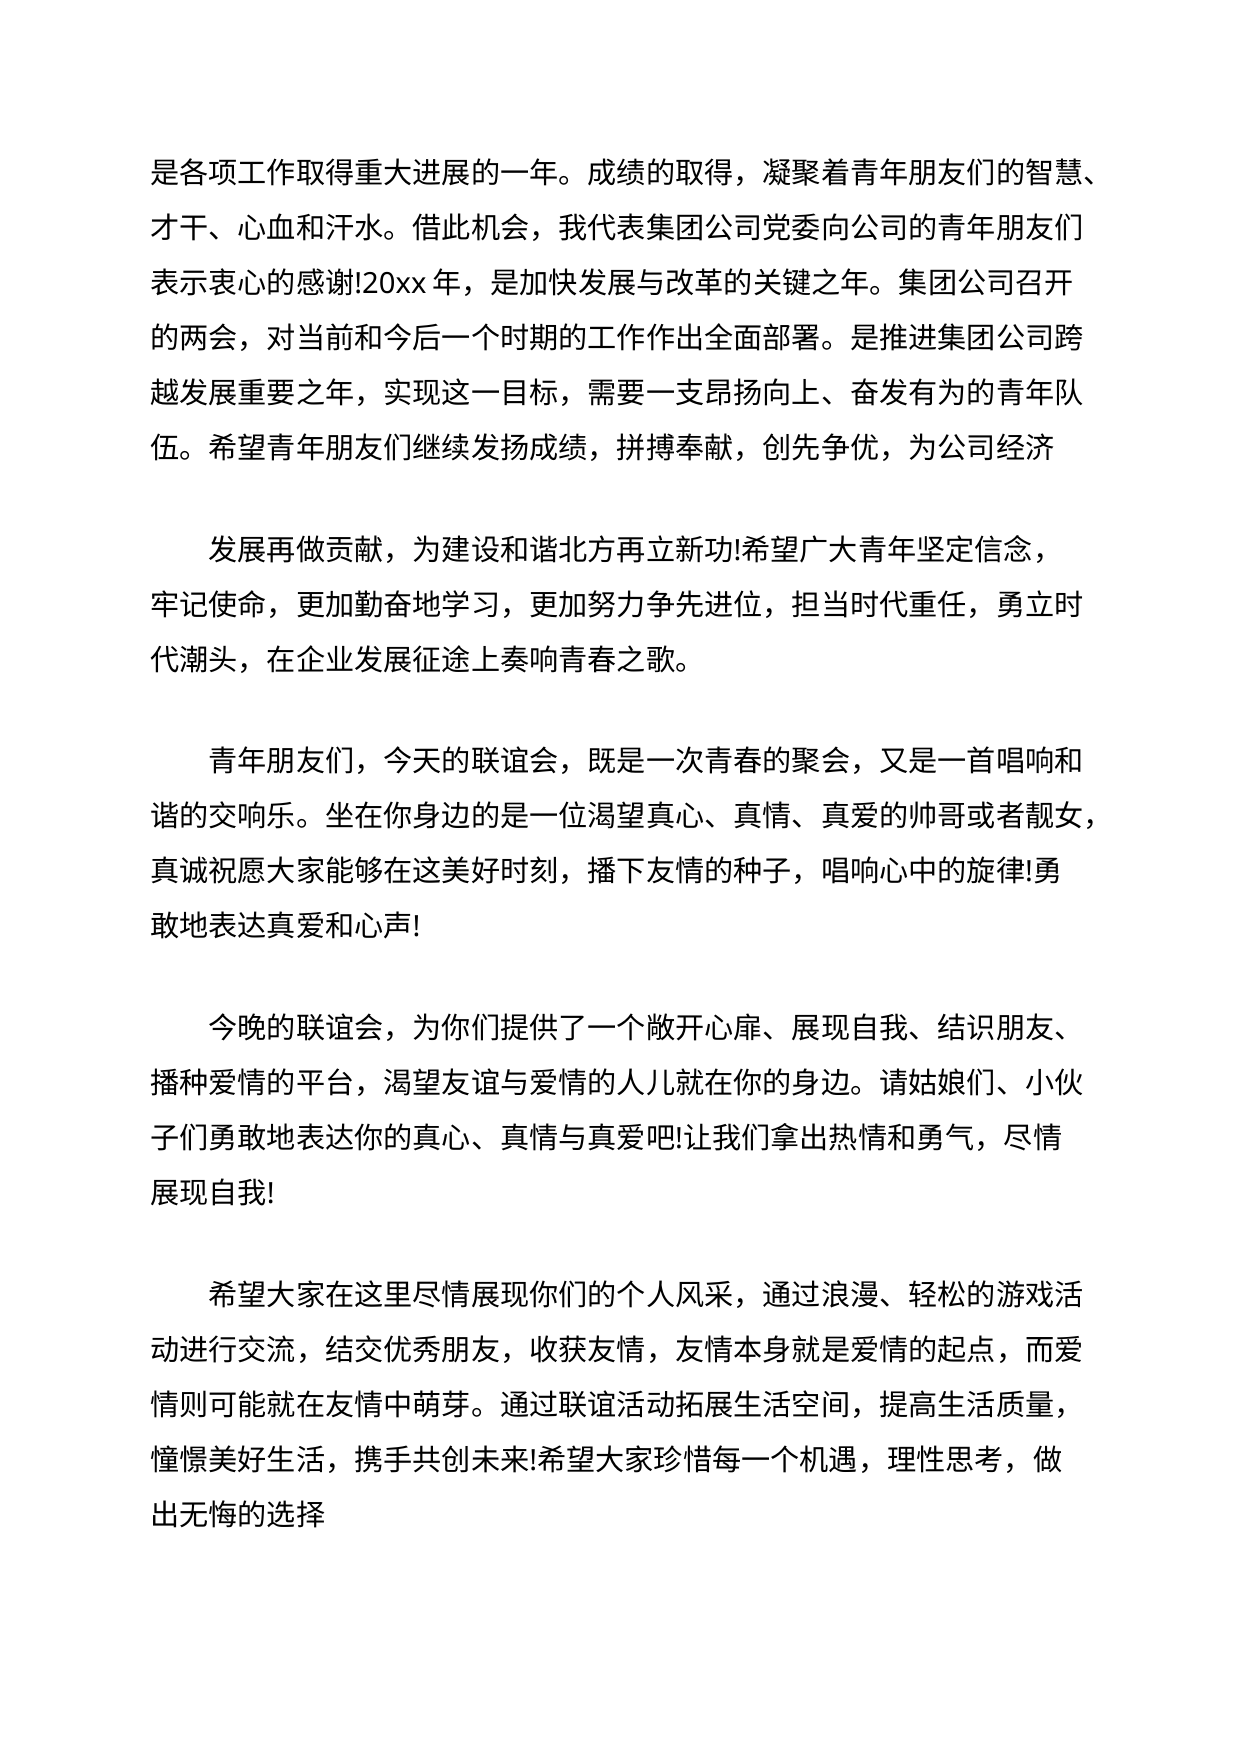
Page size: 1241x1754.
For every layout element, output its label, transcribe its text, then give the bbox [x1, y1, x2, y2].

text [150, 150, 1090, 467]
text 希望大家在这里尽情展现你们的个人风采，通过浪漫、轻松的游戏活动进行交流，结交优秀朋友，收获友情，友情本身就是爱情的起点，而爱情则可能就在友情中萌芽。通过联谊活动拓展生活空间，提高生活质量，憧憬美好生活，携手共创未来!希望大家珍惜每一个机遇，理性思考，做出无悔的选择 [150, 1272, 1090, 1533]
text 发展再做贡献，为建设和谐北方再立新功!希望广大青年坚定信念，牢记使命，更加勤奋地学习，更加努力争先进位，担当时代重任，勇立时代潮头，在企业发展征途上奏响青春之歌。 [150, 526, 1090, 678]
text 今晚的联谊会，为你们提供了一个敞开心扉、展现自我、结识朋友、播种爱情的平台，渴望友谊与爱情的人儿就在你的身边。请姑娘们、小伙子们勇敢地表达你的真心、真情与真爱吧!让我们拿出热情和勇气，尽情展现自我! [150, 1005, 1090, 1212]
text 青年朋友们，今天的联谊会，既是一次青春的聚会，又是一首唱响和谐的交响乐。坐在你身边的是一位渴望真心、真情、真爱的帅哥或者靓女，真诚祝愿大家能够在这美好时刻，播下友情的种子，唱响心中的旋律!勇敢地表达真爱和心声! [150, 738, 1090, 945]
